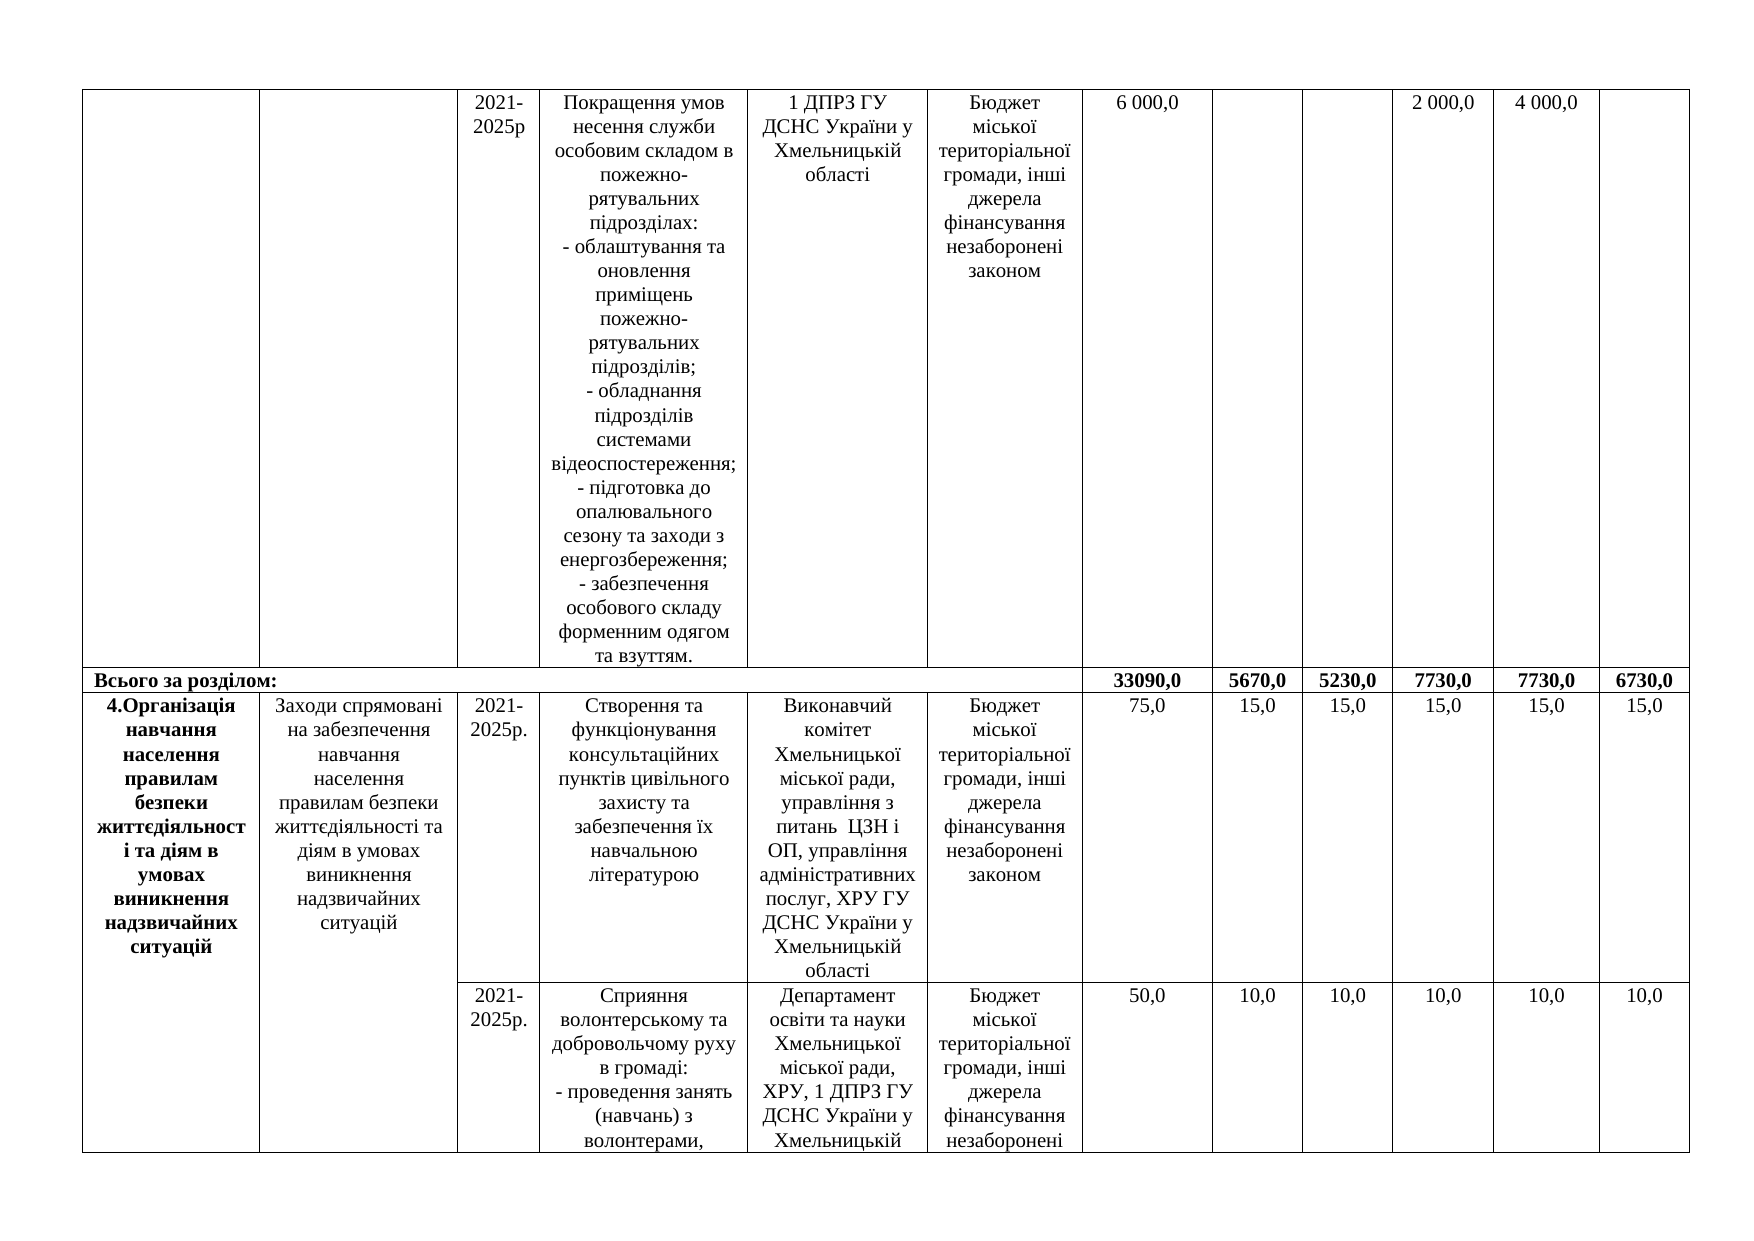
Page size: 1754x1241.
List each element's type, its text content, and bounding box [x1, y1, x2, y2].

table_cell 2021-2025р. [458, 693, 539, 982]
table_cell 5230,0 [1303, 668, 1392, 692]
table_cell 10,0 [1213, 983, 1302, 1152]
table_cell 10,0 [1393, 983, 1493, 1152]
table_cell 7730,0 [1393, 668, 1493, 692]
table_cell 75,0 [1083, 693, 1212, 982]
table_cell Бюджет міської територіальної громади, інші джерела фінансування незаборонені законом [928, 693, 1082, 982]
table_cell Покращення умов несення служби особовим складом в пожежно-рятувальних підрозділах: - облаштування та оновлення приміщень пожежно-рятувальних підрозділів; - обладнання підрозділів системами відеоспостереження; - підготовка до опалювального сезону та заходи з енергозбереження; - забезпечення особового складу форменним одягом та взуттям. [540, 90, 747, 667]
table_cell 15,0 [1600, 693, 1689, 982]
table_cell 15,0 [1393, 693, 1493, 982]
table_cell 6 000,0 [1083, 90, 1212, 667]
table_cell Створення та функціонування консультаційних пунктів цивільного захисту та забезпечення їх навчальною літературою [540, 693, 747, 982]
table_cell Заходи спрямовані на забезпечення навчання населення правилам безпеки життєдіяльності та діям в умовах виникнення надзвичайних ситуацій [260, 693, 457, 1152]
table_cell [1213, 90, 1302, 667]
table_cell 33090,0 [1083, 668, 1212, 692]
table_cell 15,0 [1303, 693, 1392, 982]
table_cell 10,0 [1600, 983, 1689, 1152]
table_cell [540, 983, 747, 1152]
table_cell Виконавчий комітет Хмельницької міської ради, управління з питань ЦЗН і ОП, управління адміністративних послуг, ХРУ ГУ ДСНС України у Хмельницькій області [748, 693, 927, 982]
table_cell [928, 90, 1082, 667]
table_cell 10,0 [1303, 983, 1392, 1152]
table_cell 7730,0 [1494, 668, 1599, 692]
table_cell 4.Організація навчання населення правилам безпеки життєдіяльності та діям в умовах виникнення надзвичайних ситуацій [83, 693, 259, 1152]
table_cell [1600, 90, 1689, 667]
table_cell 2021-2025р. [458, 983, 539, 1152]
table_cell 6730,0 [1600, 668, 1689, 692]
table_cell 10,0 [1494, 983, 1599, 1152]
table_cell 2021-2025р [458, 90, 539, 667]
table_cell 15,0 [1213, 693, 1302, 982]
table_cell 2 000,0 [1393, 90, 1493, 667]
table_cell [1303, 90, 1392, 667]
table_cell 4 000,0 [1494, 90, 1599, 667]
table_cell 50,0 [1083, 983, 1212, 1152]
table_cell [748, 983, 927, 1152]
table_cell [928, 983, 1082, 1152]
table_cell Всього за розділом: [83, 668, 1082, 692]
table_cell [748, 90, 927, 667]
table_cell 15,0 [1494, 693, 1599, 982]
table_cell 5670,0 [1213, 668, 1302, 692]
